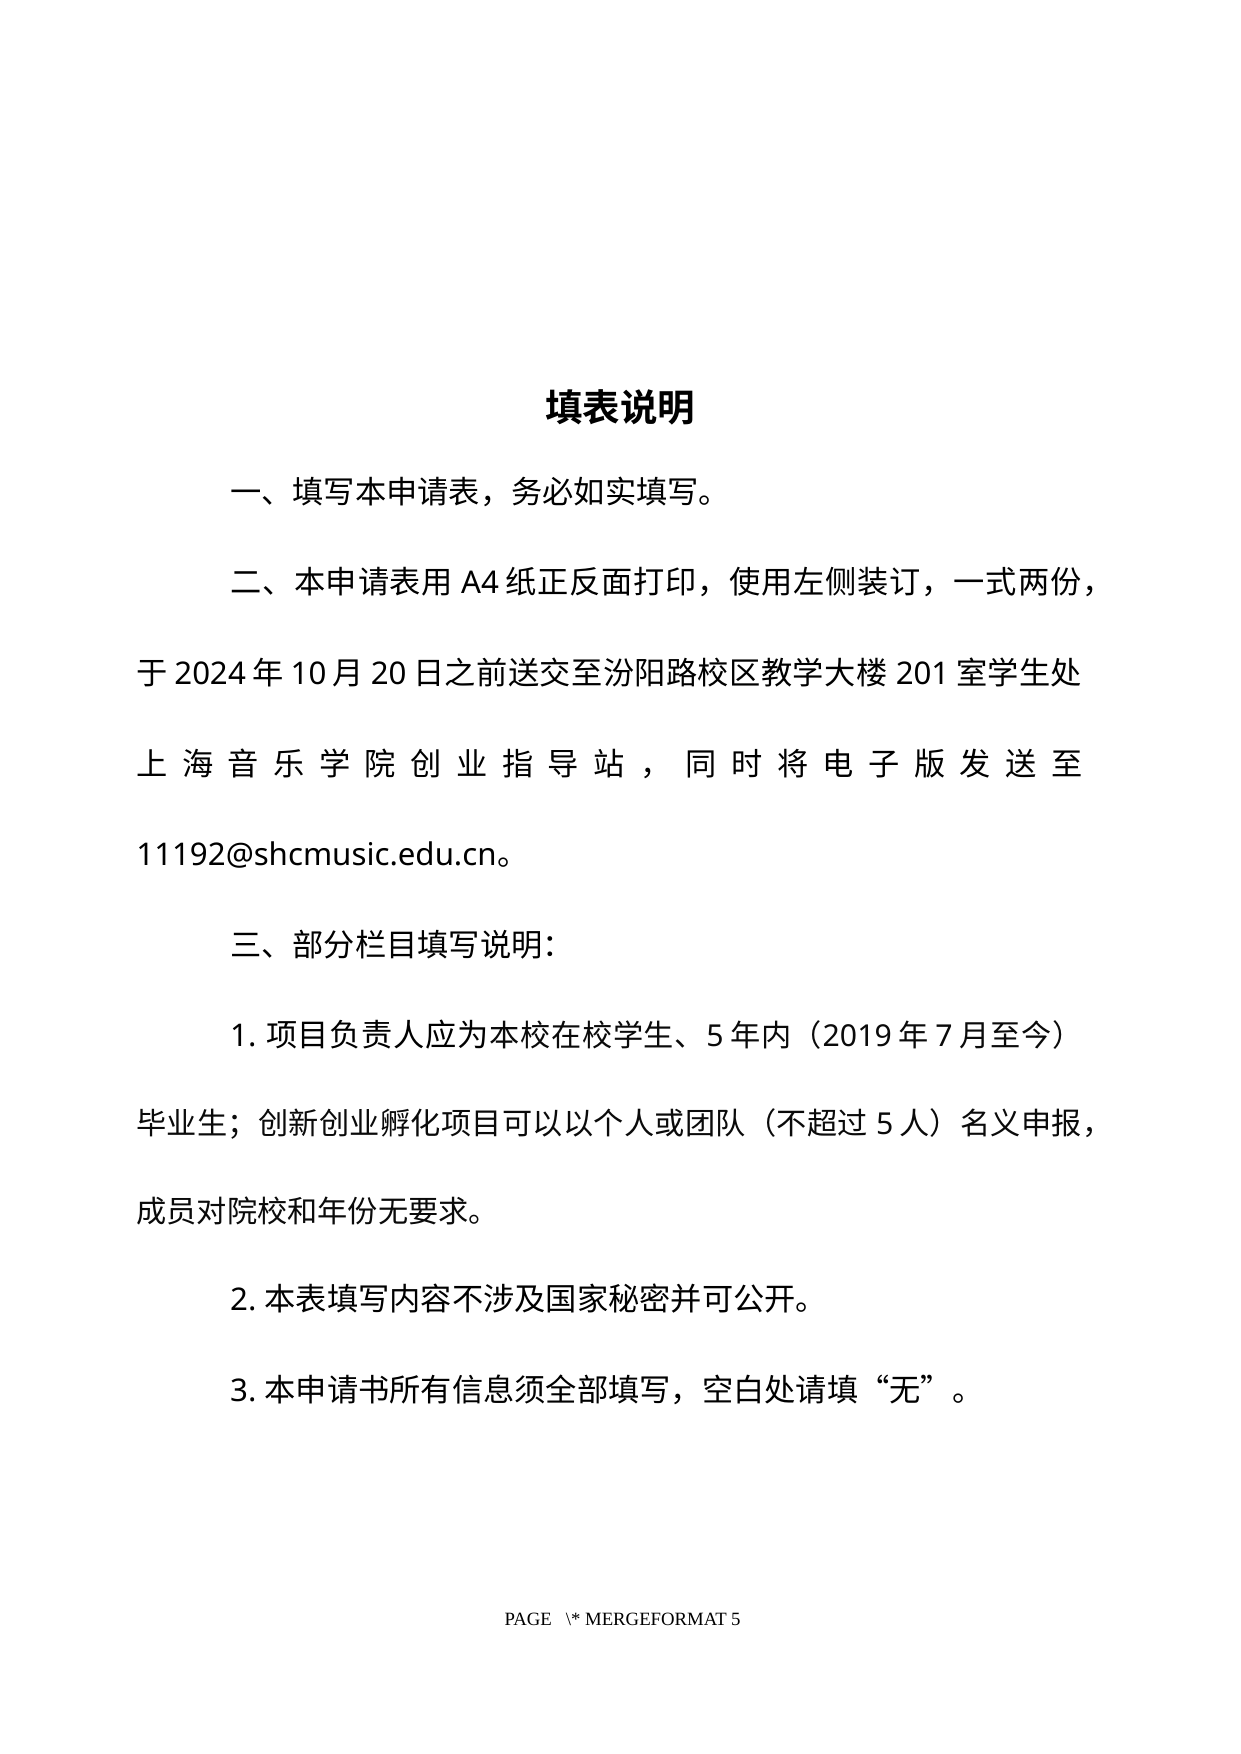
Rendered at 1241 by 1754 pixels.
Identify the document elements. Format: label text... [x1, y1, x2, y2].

text 1. 项目负责人应为本校在校学生、5年内（2019年7月至今）毕业生；创新创业孵化项目可以以个人或团队（不超过5人）名义申报，成员对院校和年份无要求。 [136, 1010, 1083, 1231]
text 二、本申请表用A4纸正反面打印，使用左侧装订，一式两份，于2024年10月20日之前送交至汾阳路校区教学大楼201室学生处上海音乐学院创业指导站，同时将电子版发送至11192@shcmusic.edu.cn。 [136, 557, 1083, 874]
text 2. 本表填写内容不涉及国家秘密并可公开。 [136, 1274, 1083, 1320]
text 3. 本申请书所有信息须全部填写，空白处请填“无”。 [136, 1365, 1083, 1411]
text 三、部分栏目填写说明： [136, 920, 1083, 965]
text 填表说明 [93, 382, 1147, 432]
text 一、填写本申请表，务必如实填写。 [136, 467, 1083, 512]
